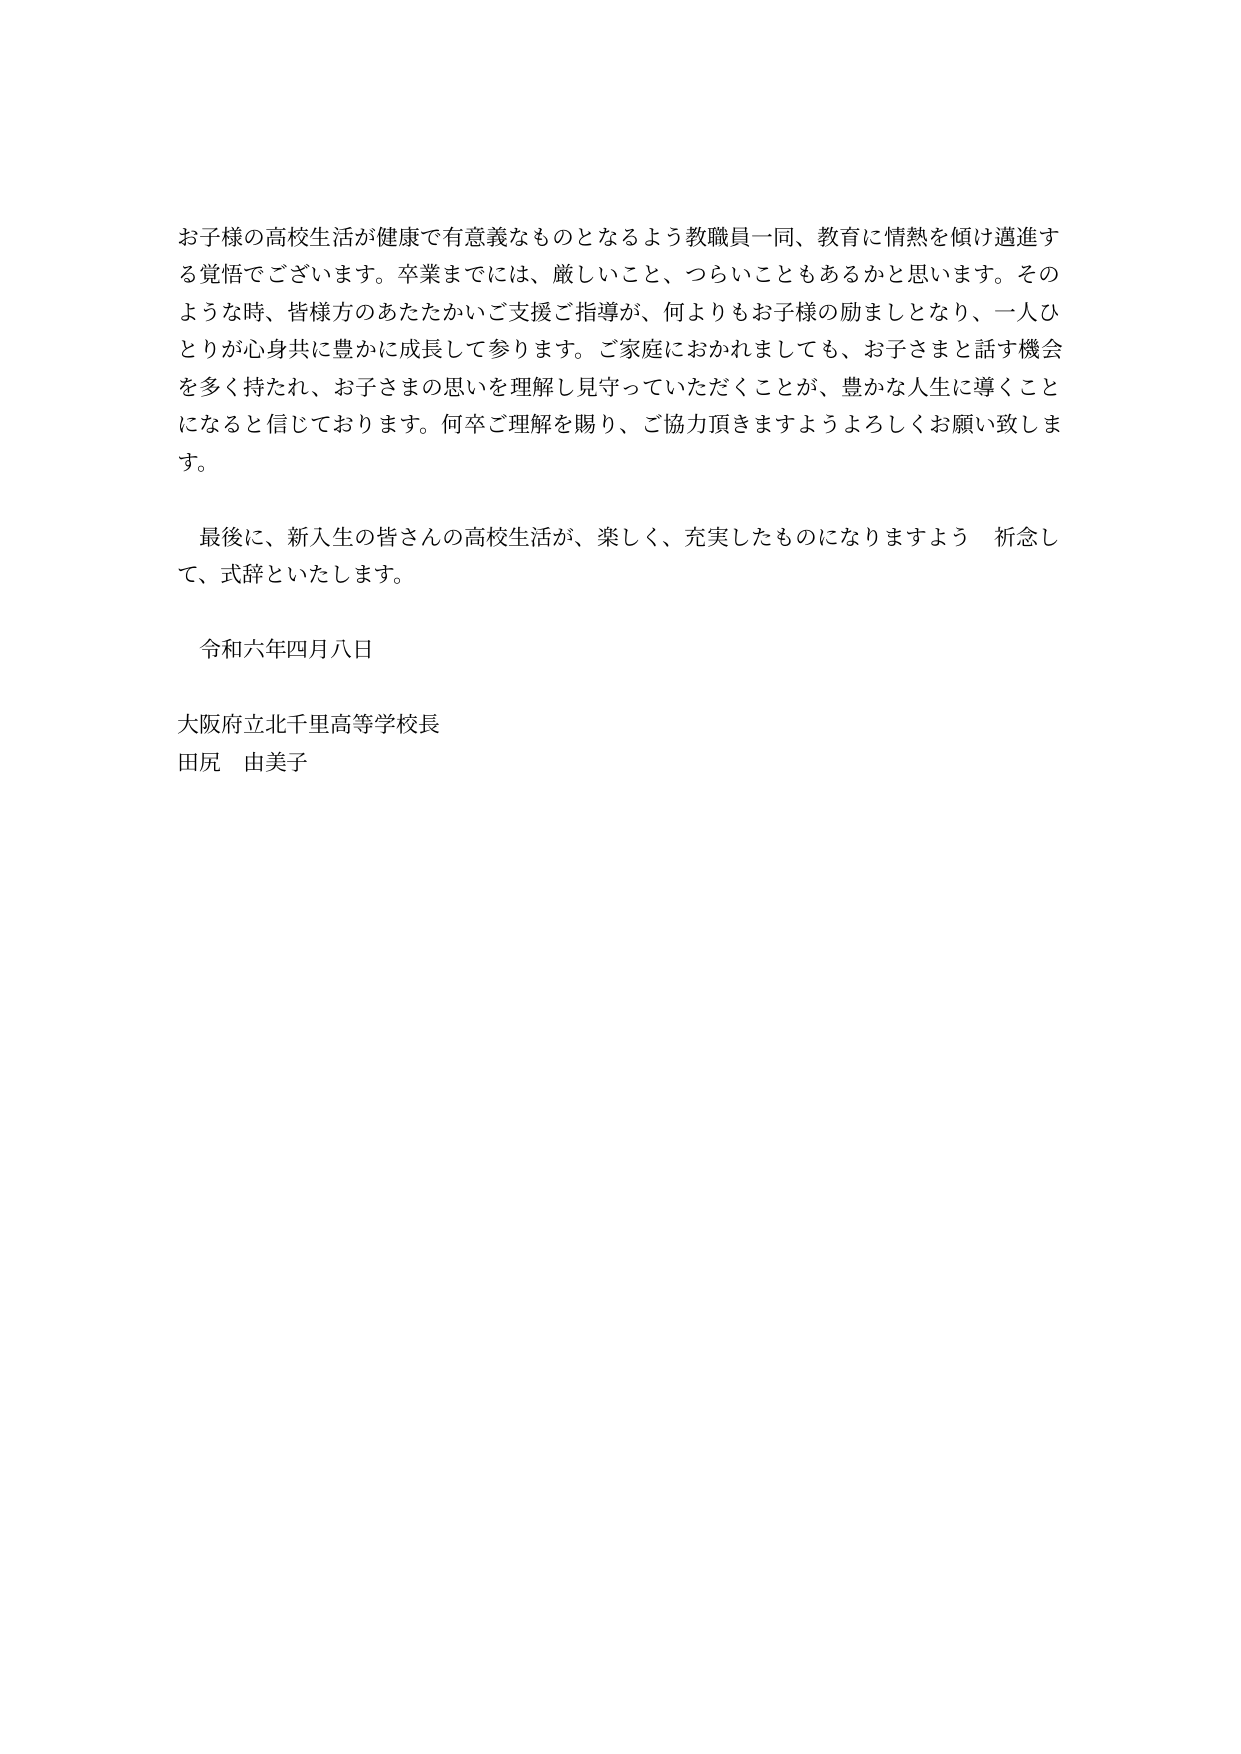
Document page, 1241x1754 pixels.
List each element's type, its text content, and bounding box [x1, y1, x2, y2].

text 令和六年四月八日 [177, 629, 1063, 667]
text 田尻 由美子 [177, 742, 1063, 779]
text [177, 217, 1063, 479]
text 最後に、新入生の皆さんの高校生活が、楽しく、充実したものになりますよう 祈念して、式辞といたします。 [177, 517, 1063, 592]
text 大阪府立北千里高等学校長 [177, 704, 1063, 742]
